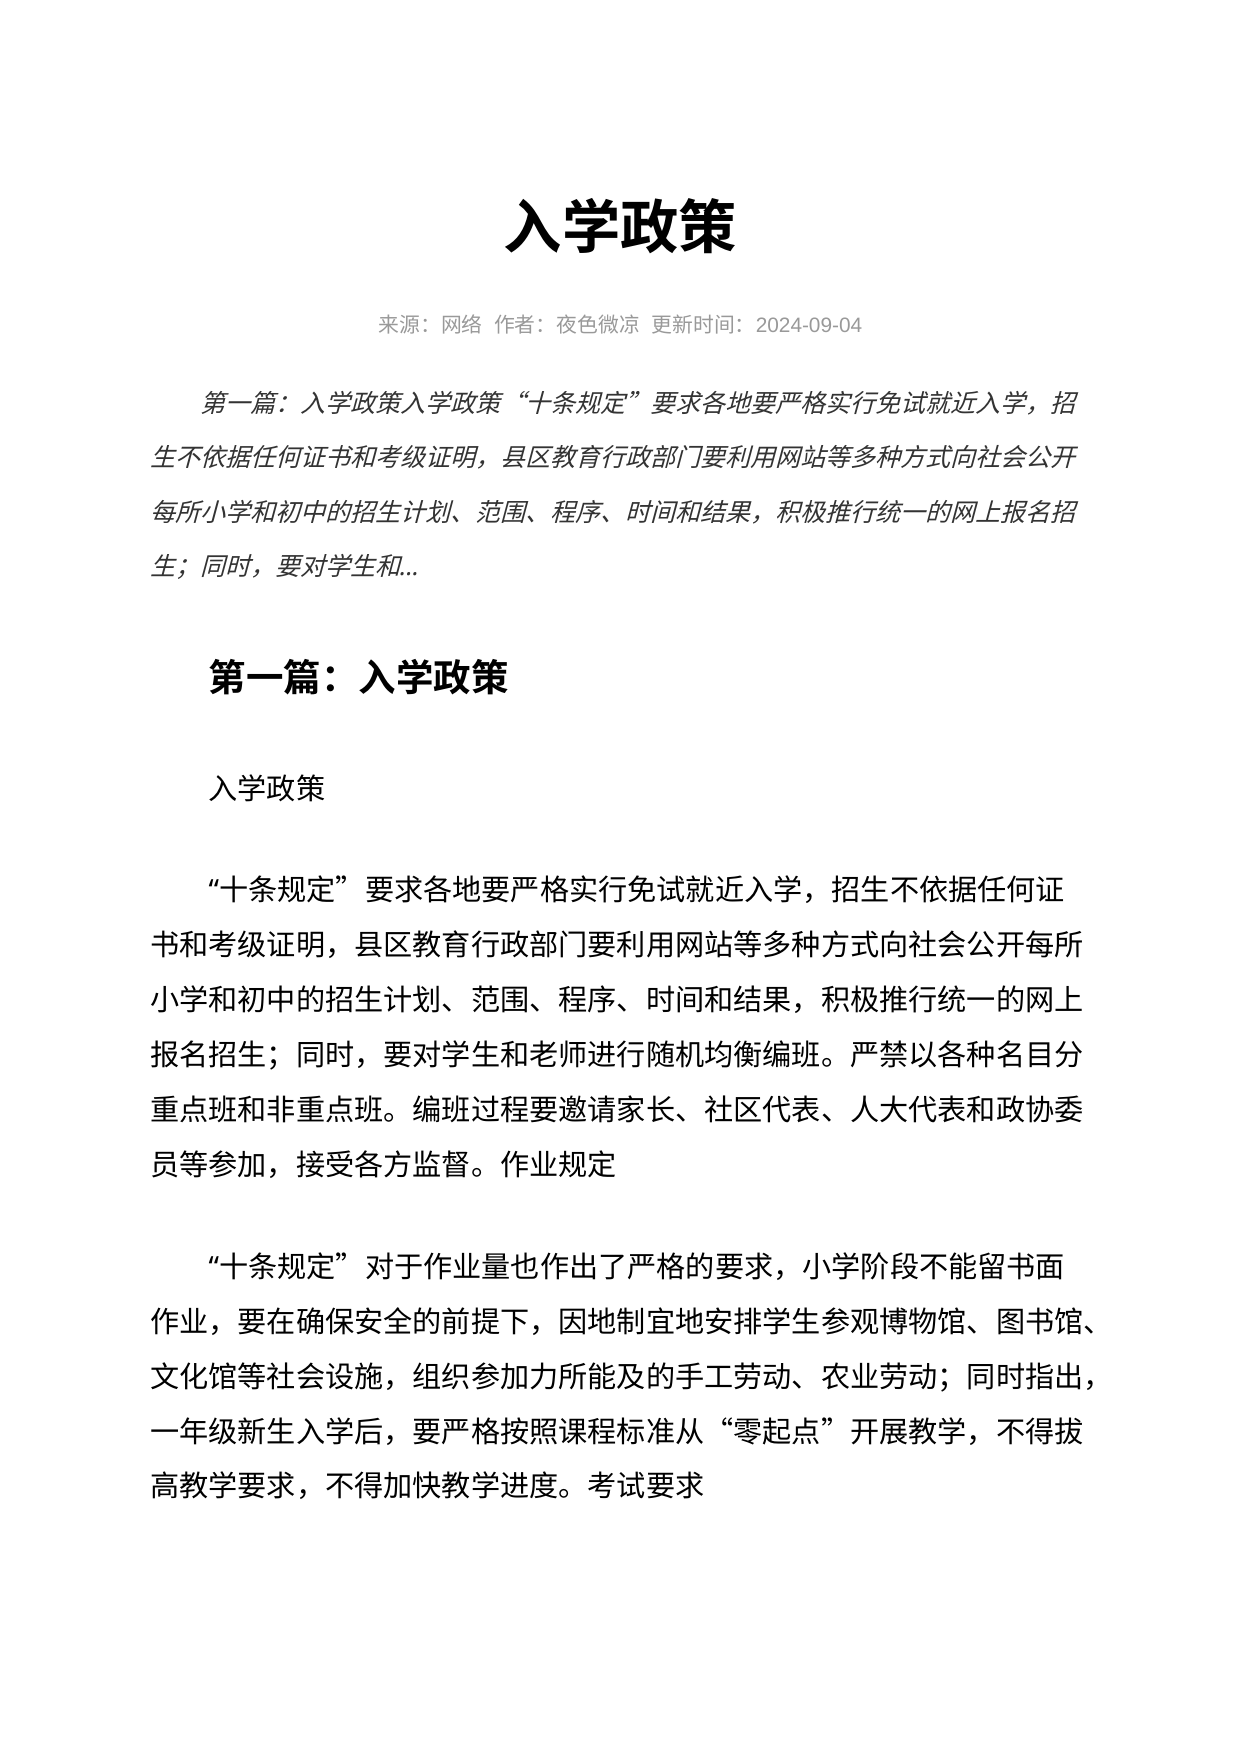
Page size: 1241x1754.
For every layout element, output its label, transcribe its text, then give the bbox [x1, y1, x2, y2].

text 第一篇：入学政策 [150, 648, 1090, 702]
subtitle 入学政策 [150, 181, 1090, 266]
text 第一篇：入学政策入学政策“十条规定”要求各地要严格实行免试就近入学，招生不依据任何证书和考级证明，县区教育行政部门要利用网站等多种方式向社会公开每所小学和初中的招生计划、范围、程序、时间和结果，积极推行统一的网上报名招生；同时，要对学生和... [150, 383, 1090, 583]
text “十条规定”要求各地要严格实行免试就近入学，招生不依据任何证书和考级证明，县区教育行政部门要利用网站等多种方式向社会公开每所小学和初中的招生计划、范围、程序、时间和结果，积极推行统一的网上报名招生；同时，要对学生和老师进行随机均衡编班。严禁以各种名目分重点班和非重点班。编班过程要邀请家长、社区代表、人大代表和政协委员等参加，接受各方监督。作业规定 [150, 867, 1090, 1184]
text “十条规定”对于作业量也作出了严格的要求，小学阶段不能留书面作业，要在确保安全的前提下，因地制宜地安排学生参观博物馆、图书馆、文化馆等社会设施，组织参加力所能及的手工劳动、农业劳动；同时指出，一年级新生入学后，要严格按照课程标准从“零起点”开展教学，不得拔高教学要求，不得加快教学进度。考试要求 [150, 1243, 1090, 1505]
text 入学政策 [150, 765, 1090, 807]
text 来源：网络 作者：夜色微凉 更新时间：2024-09-04 [150, 313, 1090, 337]
